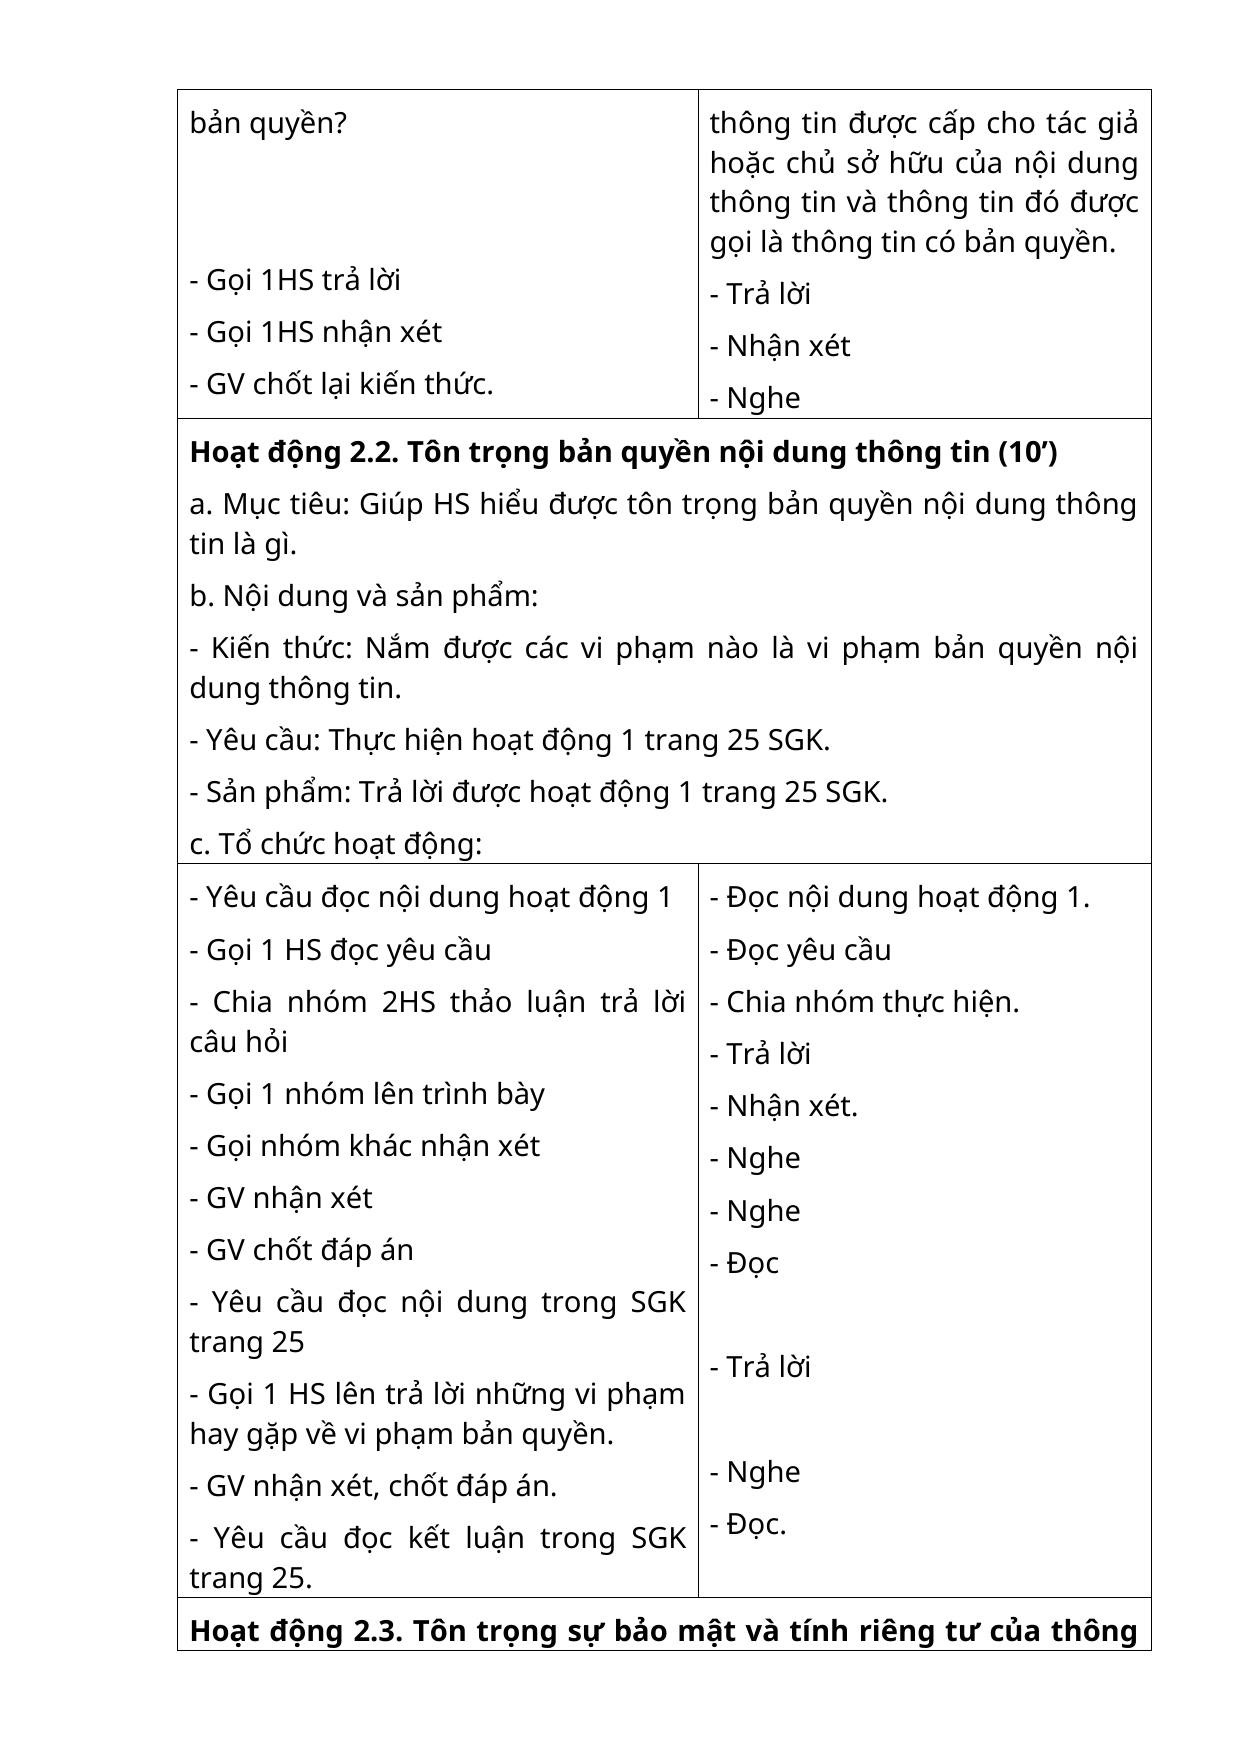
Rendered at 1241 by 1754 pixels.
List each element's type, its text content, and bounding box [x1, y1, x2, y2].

table_cell - Yêu cầu đọc nội dung hoạt động 1 - Gọi 1 HS đọc yêu cầu - Chia nhóm 2HS thảo luận trả lời câu hỏi - Gọi 1 nhóm lên trình bày - Gọi nhóm khác nhận xét - GV nhận xét - GV chốt đáp án - Yêu cầu đọc nội dung trong SGK trang 25 - Gọi 1 HS lên trả lời những vi phạm hay gặp về vi phạm bản quyền. - GV nhận xét, chốt đáp án. - Yêu cầu đọc kết luận trong SGK trang 25. [178, 864, 698, 1597]
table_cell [699, 90, 1151, 417]
table_cell - Đọc nội dung hoạt động 1. - Đọc yêu cầu - Chia nhóm thực hiện. - Trả lời - Nhận xét. - Nghe - Nghe - Đọc - Trả lời - Nghe - Đọc. [699, 864, 1151, 1597]
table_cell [178, 1598, 1151, 1650]
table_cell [178, 90, 698, 417]
table_cell Hoạt động 2.2. Tôn trọng bản quyền nội dung thông tin (10’) a. Mục tiêu: Giúp HS hiểu được tôn trọng bản quyền nội dung thông tin là gì. b. Nội dung và sản phẩm: - Kiến thức: Nắm được các vi phạm nào là vi phạm bản quyền nội dung thông tin. - Yêu cầu: Thực hiện hoạt động 1 trang 25 SGK. - Sản phẩm: Trả lời được hoạt động 1 trang 25 SGK. c. Tổ chức hoạt động: [178, 419, 1151, 863]
